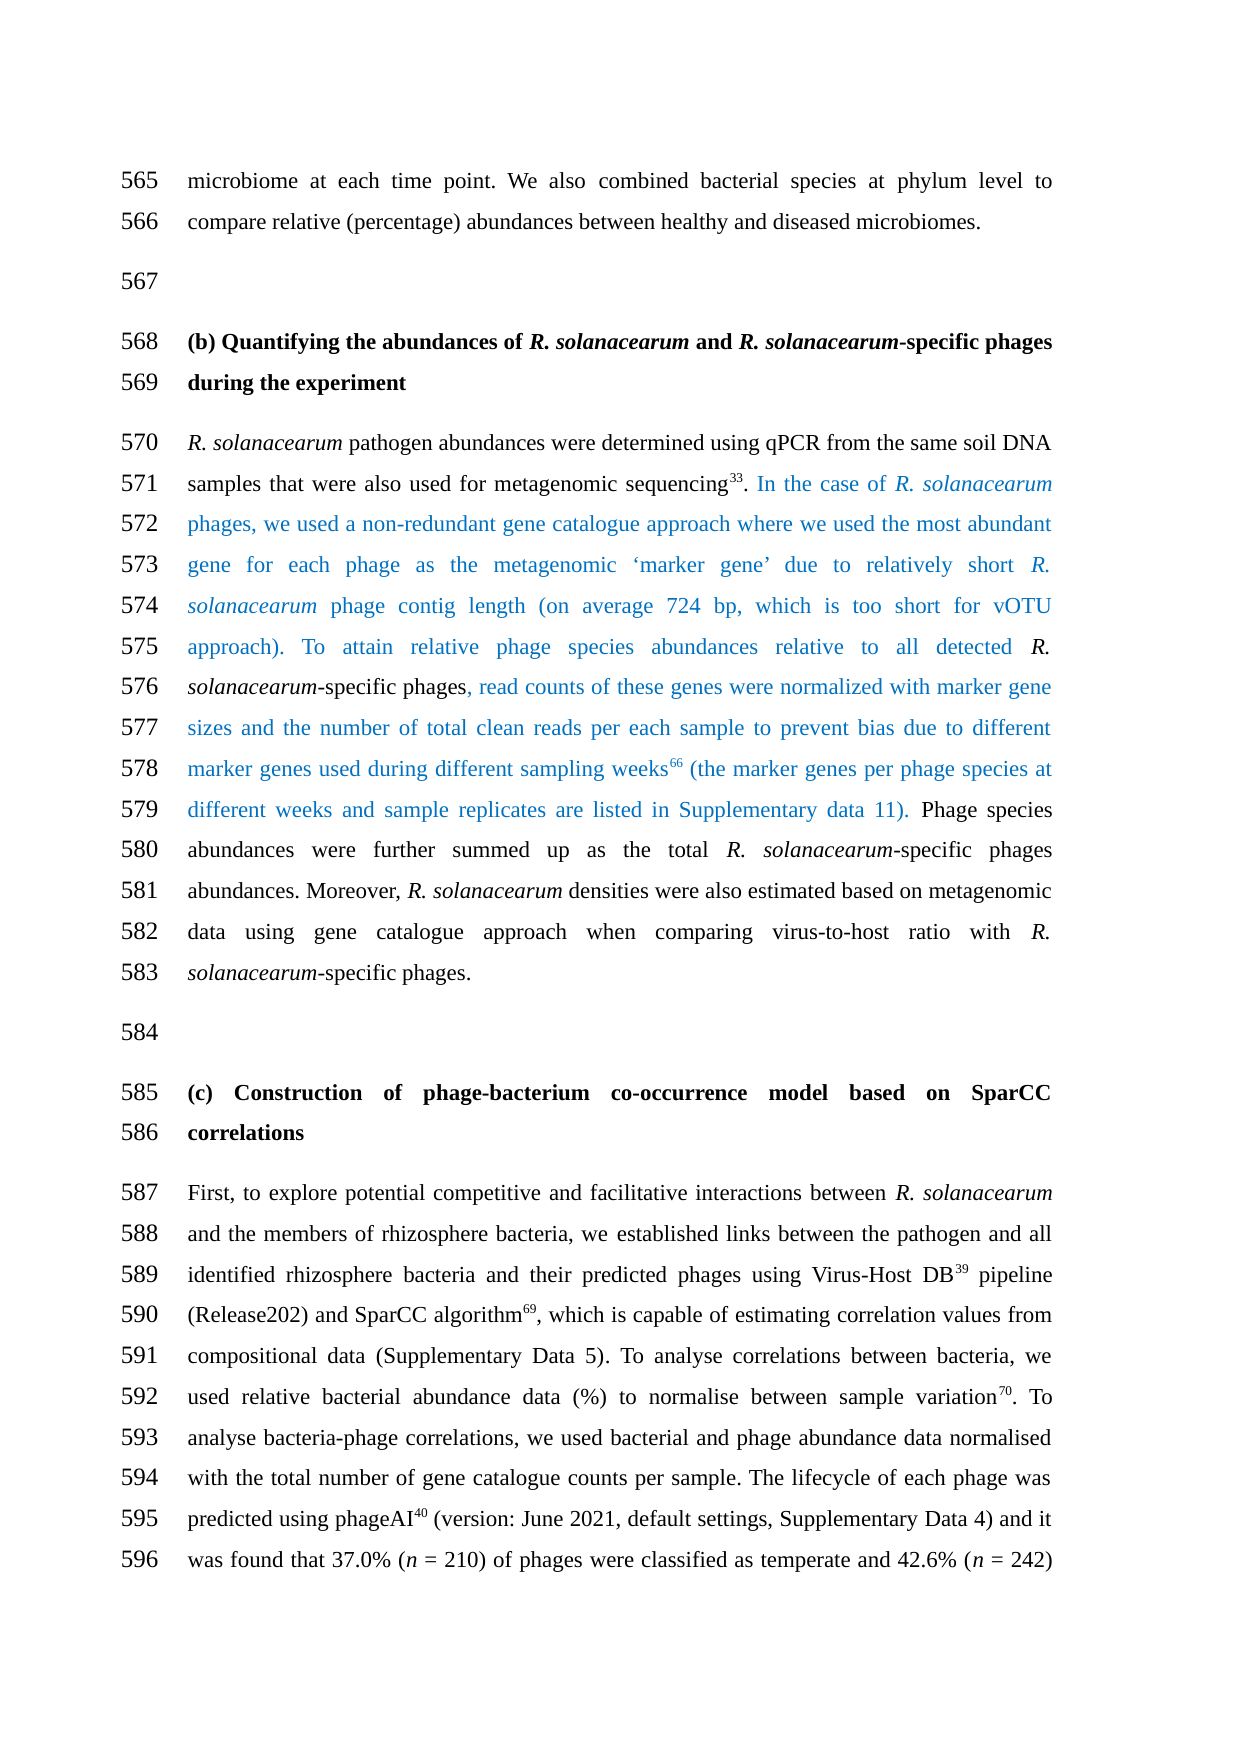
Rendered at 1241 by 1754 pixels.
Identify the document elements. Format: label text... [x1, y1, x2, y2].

subtitle (c) Construction of phage-bacterium co-occurrence model based on SparCC correlations [187, 1075, 1053, 1149]
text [187, 1176, 1053, 1576]
subtitle (b) Quantifying the abundances of R. solanacearum and R. solanacearum-specific phages during the experiment [187, 324, 1053, 399]
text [187, 164, 1053, 238]
text R. solanacearum pathogen abundances were determined using qPCR from the same soil DNA samples that were also used for metagenomic sequencing33. In the case of R. solanacearum phages, we used a non-redundant gene catalogue approach where we used the most abundant gene for each phage as the metagenomic ‘marker gene’ due to relatively short R. solanacearum phage contig length (on average 724 bp, which is too short for vOTU approach). To attain relative phage species abundances relative to all detected R. solanacearum-specific phages, read counts of these genes were normalized with marker gene sizes and the number of total clean reads per each sample to prevent bias due to different marker genes used during different sampling weeks66 (the marker genes per phage species at different weeks and sample replicates are listed in Supplementary data 11). Phage species abundances were further summed up as the total R. solanacearum-specific phages abundances. Moreover, R. solanacearum densities were also estimated based on metagenomic data using gene catalogue approach when comparing virus-to-host ratio with R. solanacearum-specific phages. [187, 425, 1053, 989]
